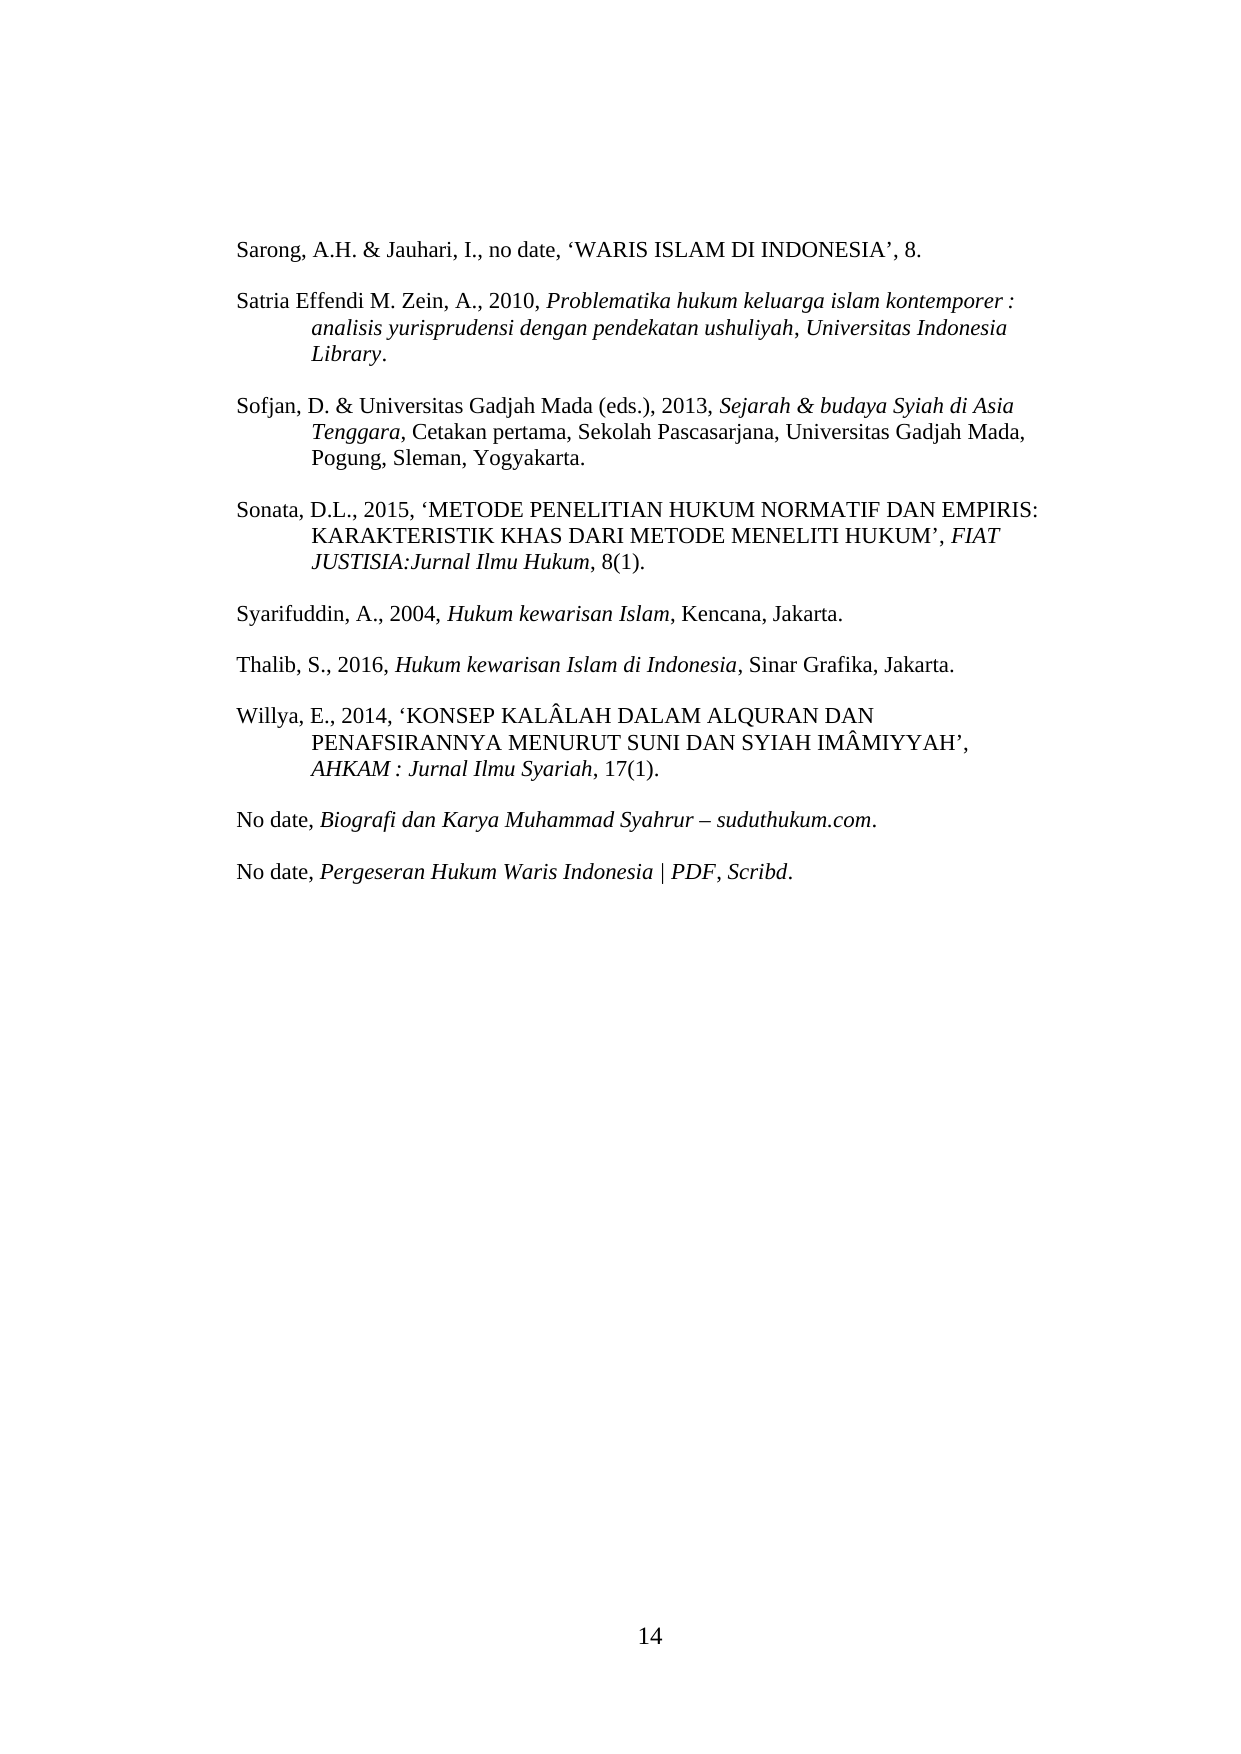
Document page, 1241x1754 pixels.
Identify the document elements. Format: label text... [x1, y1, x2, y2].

text Satria Effendi M. Zein, A., 2010, Problematika hukum keluarga islam kontemporer : analisis yurisprudensi dengan pendekatan ushuliyah, Universitas Indonesia Library. [236, 288, 1063, 367]
text Sofjan, D. & Universitas Gadjah Mada (eds.), 2013, Sejarah & budaya Syiah di Asia Tenggara, Cetakan pertama, Sekolah Pascasarjana, Universitas Gadjah Mada, Pogung, Sleman, Yogyakarta. [236, 392, 1063, 471]
text Sarong, A.H. & Jauhari, I., no date, ‘WARIS ISLAM DI INDONESIA’, 8. [236, 236, 1063, 263]
text Syarifuddin, A., 2004, Hukum kewarisan Islam, Kencana, Jakarta. [236, 600, 1063, 626]
text No date, Pergeseran Hukum Waris Indonesia | PDF, Scribd. [236, 858, 1063, 884]
text Willya, E., 2014, ‘KONSEP KALÂLAH DALAM ALQURAN DAN PENAFSIRANNYA MENURUT SUNI DAN SYIAH IMÂMIYYAH’, AHKAM : Jurnal Ilmu Syariah, 17(1). [236, 702, 1063, 782]
text Thalib, S., 2016, Hukum kewarisan Islam di Indonesia, Sinar Grafika, Jakarta. [236, 651, 1063, 677]
text Sonata, D.L., 2015, ‘METODE PENELITIAN HUKUM NORMATIF DAN EMPIRIS: KARAKTERISTIK KHAS DARI METODE MENELITI HUKUM’, FIAT JUSTISIA:Jurnal Ilmu Hukum, 8(1). [236, 496, 1063, 575]
text No date, Biografi dan Karya Muhammad Syahrur – suduthukum.com. [236, 807, 1063, 833]
